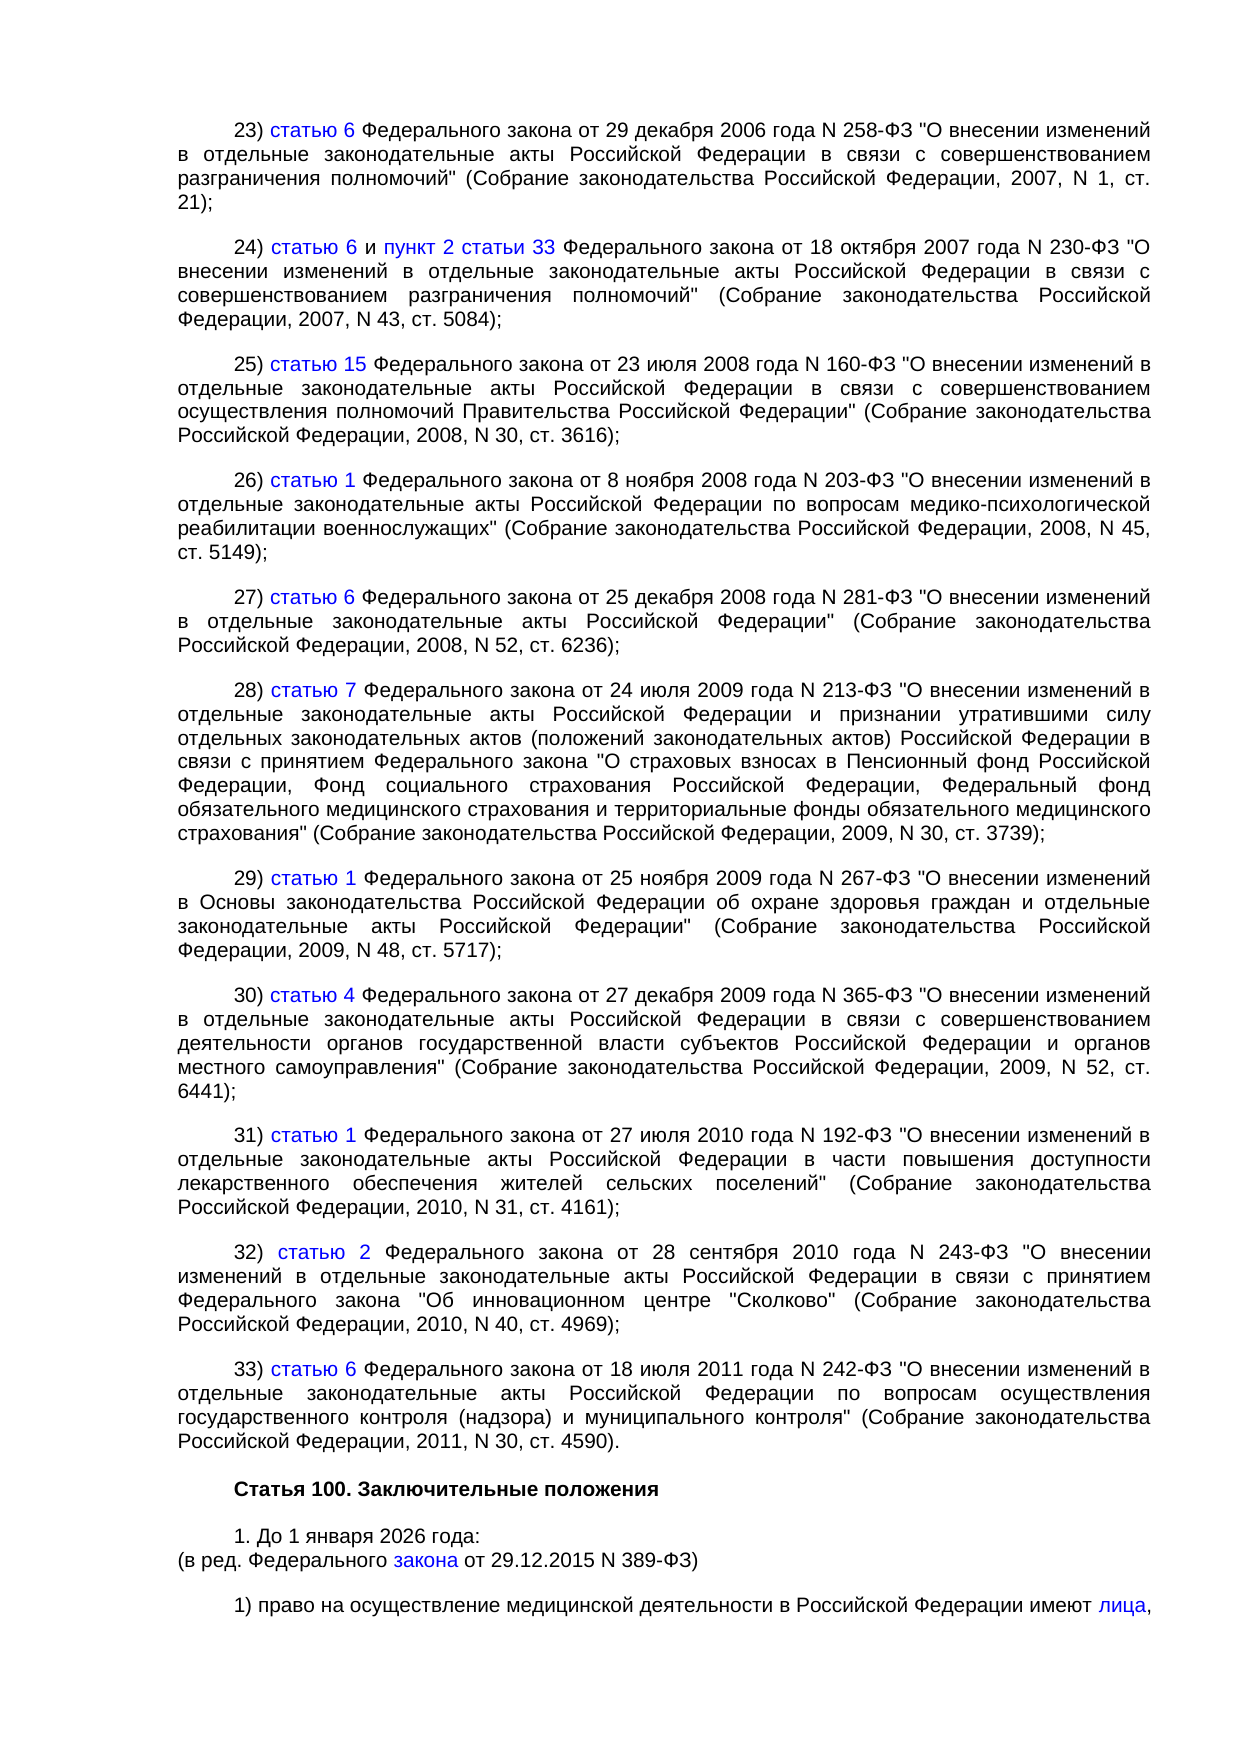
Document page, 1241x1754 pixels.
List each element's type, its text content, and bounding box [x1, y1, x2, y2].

text 31) статью 1 Федерального закона от 27 июля 2010 года N 192-ФЗ "О внесении изменений в отдельные законодательные акты Российской Федерации в части повышения доступности лекарственного обеспечения жителей сельских поселений" (Собрание законодательства Российской Федерации, 2010, N 31, ст. 4161); [177, 1123, 1152, 1219]
text 32) статью 2 Федерального закона от 28 сентября 2010 года N 243-ФЗ "О внесении изменений в отдельные законодательные акты Российской Федерации в связи с принятием Федерального закона "Об инновационном центре "Сколково" (Собрание законодательства Российской Федерации, 2010, N 40, ст. 4969); [177, 1240, 1152, 1336]
text 26) статью 1 Федерального закона от 8 ноября 2008 года N 203-ФЗ "О внесении изменений в отдельные законодательные акты Российской Федерации по вопросам медико-психологической реабилитации военнослужащих" (Собрание законодательства Российской Федерации, 2008, N 45, ст. 5149); [177, 468, 1152, 564]
text 33) статью 6 Федерального закона от 18 июля 2011 года N 242-ФЗ "О внесении изменений в отдельные законодательные акты Российской Федерации по вопросам осуществления государственного контроля (надзора) и муниципального контроля" (Собрание законодательства Российской Федерации, 2011, N 30, ст. 4590). [177, 1357, 1152, 1452]
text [177, 1593, 1152, 1617]
text 23) статью 6 Федерального закона от 29 декабря 2006 года N 258-ФЗ "О внесении изменений в отдельные законодательные акты Российской Федерации в связи с совершенствованием разграничения полномочий" (Собрание законодательства Российской Федерации, 2007, N 1, ст. 21); [177, 118, 1152, 214]
text 30) статью 4 Федерального закона от 27 декабря 2009 года N 365-ФЗ "О внесении изменений в отдельные законодательные акты Российской Федерации в связи с совершенствованием деятельности органов государственной власти субъектов Российской Федерации и органов местного самоуправления" (Собрание законодательства Российской Федерации, 2009, N 52, ст. 6441); [177, 983, 1152, 1102]
text 1. До 1 января 2026 года: [177, 1524, 1152, 1548]
text 28) статью 7 Федерального закона от 24 июля 2009 года N 213-ФЗ "О внесении изменений в отдельные законодательные акты Российской Федерации и признании утратившими силу отдельных законодательных актов (положений законодательных актов) Российской Федерации в связи с принятием Федерального закона "О страховых взносах в Пенсионный фонд Российской Федерации, Фонд социального страхования Российской Федерации, Федеральный фонд обязательного медицинского страхования и территориальные фонды обязательного медицинского страхования" (Собрание законодательства Российской Федерации, 2009, N 30, ст. 3739); [177, 677, 1152, 845]
text 27) статью 6 Федерального закона от 25 декабря 2008 года N 281-ФЗ "О внесении изменений в отдельные законодательные акты Российской Федерации" (Собрание законодательства Российской Федерации, 2008, N 52, ст. 6236); [177, 585, 1152, 657]
text (в ред. Федерального закона от 29.12.2015 N 389-ФЗ) [177, 1548, 1152, 1572]
text 24) статью 6 и пункт 2 статьи 33 Федерального закона от 18 октября 2007 года N 230-ФЗ "О внесении изменений в отдельные законодательные акты Российской Федерации в связи с совершенствованием разграничения полномочий" (Собрание законодательства Российской Федерации, 2007, N 43, ст. 5084); [177, 235, 1152, 331]
text 29) статью 1 Федерального закона от 25 ноября 2009 года N 267-ФЗ "О внесении изменений в Основы законодательства Российской Федерации об охране здоровья граждан и отдельные законодательные акты Российской Федерации" (Собрание законодательства Российской Федерации, 2009, N 48, ст. 5717); [177, 866, 1152, 962]
title Статья 100. Заключительные положения [177, 1476, 1152, 1500]
text 25) статью 15 Федерального закона от 23 июля 2008 года N 160-ФЗ "О внесении изменений в отдельные законодательные акты Российской Федерации в связи с совершенствованием осуществления полномочий Правительства Российской Федерации" (Собрание законодательства Российской Федерации, 2008, N 30, ст. 3616); [177, 351, 1152, 447]
